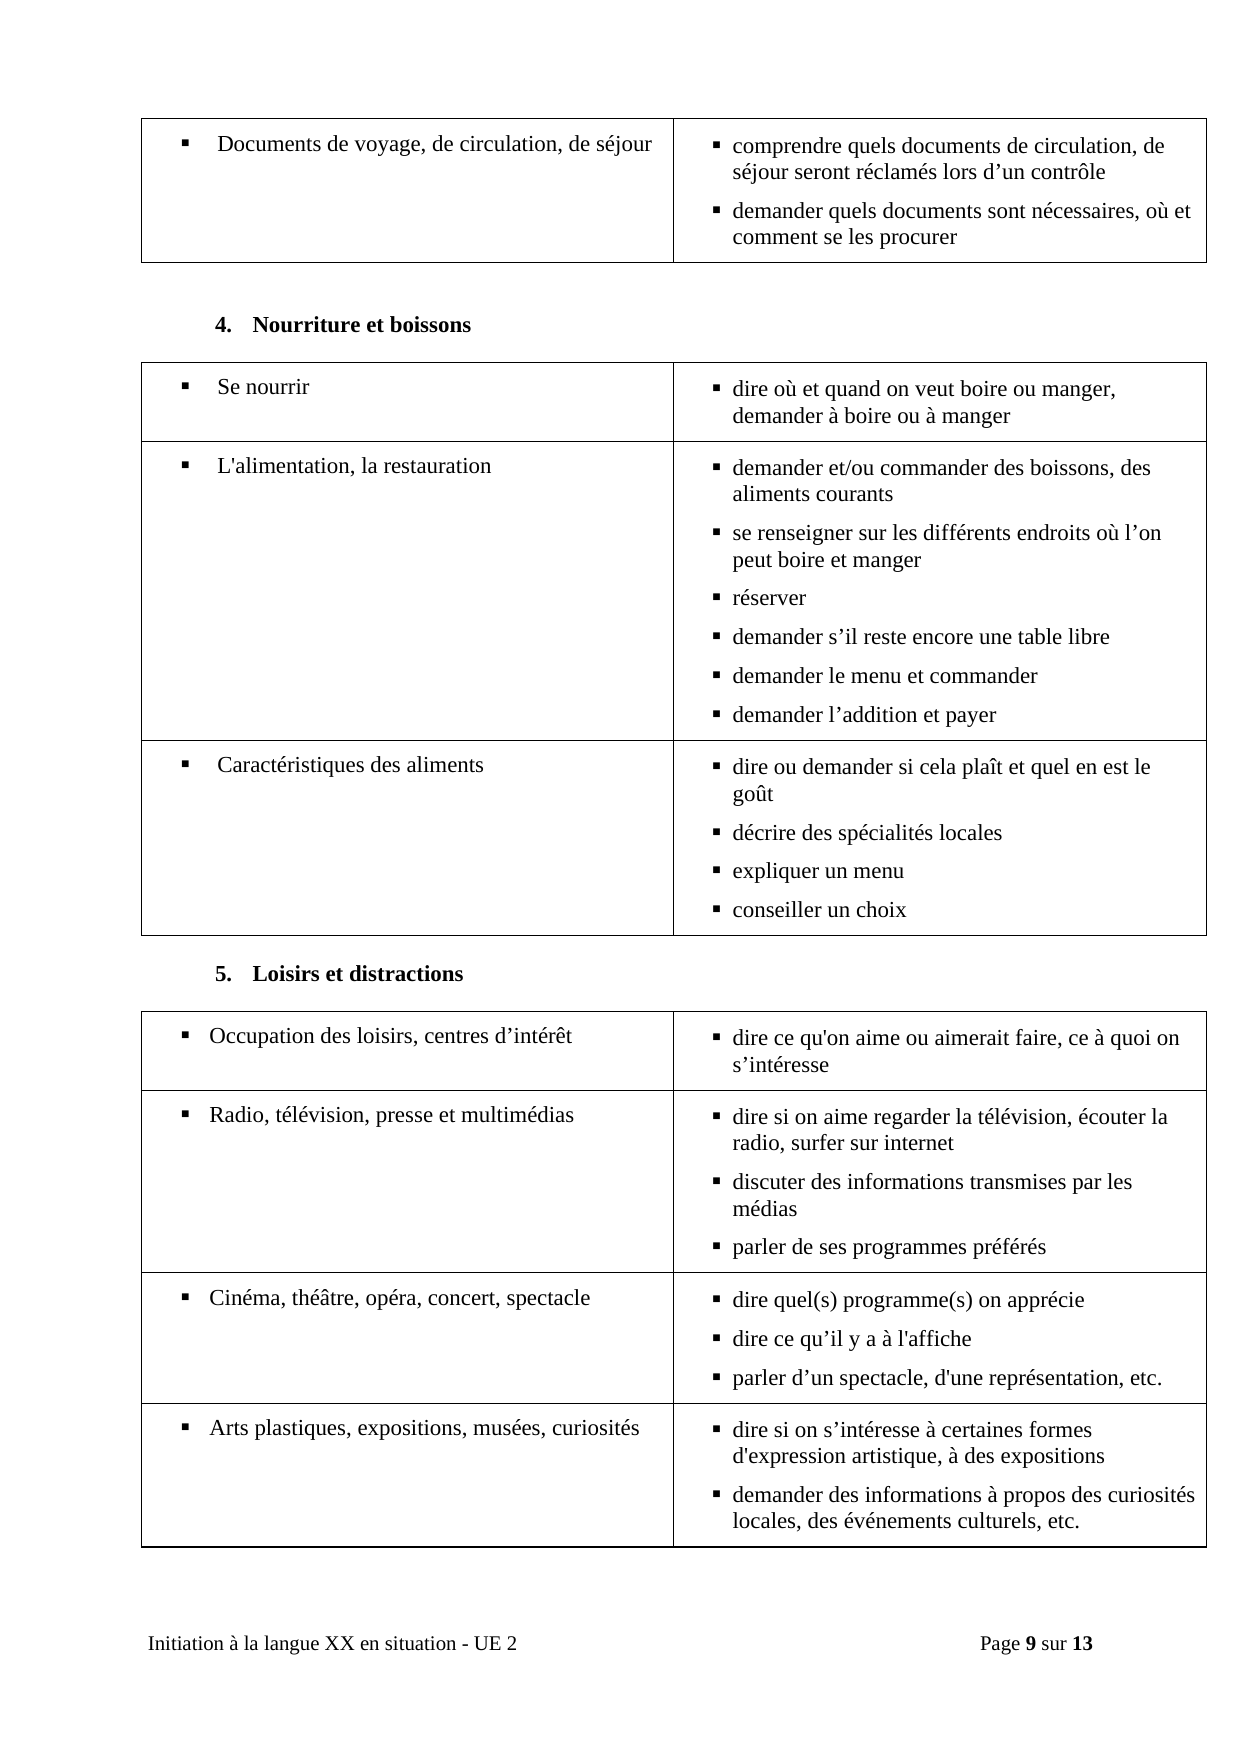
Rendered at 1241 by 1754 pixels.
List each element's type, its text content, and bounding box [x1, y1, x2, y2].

table_cell Documents de voyage, de circulation, de séjour [142, 119, 673, 262]
table_cell demander et/ou commander des boissons, des aliments courants se renseigner sur les différents endroits où l’on peut boire et manger réserver demander s’il reste encore une table libre demander le menu et commander demander l’addition et payer [674, 442, 1206, 740]
table_header Se nourrir [142, 363, 673, 441]
table_cell L'alimentation, la restauration [142, 442, 673, 740]
table_cell comprendre quels documents de circulation, de séjour seront réclamés lors d’un contrôle demander quels documents sont nécessaires, où et comment se les procurer [674, 119, 1206, 262]
table_header Occupation des loisirs, centres d’intérêt [142, 1012, 673, 1089]
table_cell dire quel(s) programme(s) on apprécie dire ce qu’il y a à l'affiche parler d’un spectacle, d'une représentation, etc. [674, 1273, 1206, 1402]
table_cell dire ou demander si cela plaît et quel en est le goût décrire des spécialités locales expliquer un menu conseiller un choix [674, 741, 1206, 935]
table_header dire ce qu'on aime ou aimerait faire, ce à quoi on s’intéresse [674, 1012, 1206, 1089]
list Loisirs et distractions [215, 960, 1092, 987]
table_cell Radio, télévision, presse et multimédias [142, 1091, 673, 1272]
table_cell Arts plastiques, expositions, musées, curiosités [142, 1404, 673, 1546]
list Nourriture et boissons [215, 311, 1092, 338]
table_cell Caractéristiques des aliments [142, 741, 673, 935]
table_cell dire si on s’intéresse à certaines formes d'expression artistique, à des expositions demander des informations à propos des curiosités locales, des événements culturels, etc. [674, 1404, 1206, 1546]
table_cell Cinéma, théâtre, opéra, concert, spectacle [142, 1273, 673, 1402]
table_cell dire si on aime regarder la télévision, écouter la radio, surfer sur internet discuter des informations transmises par les médias parler de ses programmes préférés [674, 1091, 1206, 1272]
table_header dire où et quand on veut boire ou manger, demander à boire ou à manger [674, 363, 1206, 441]
